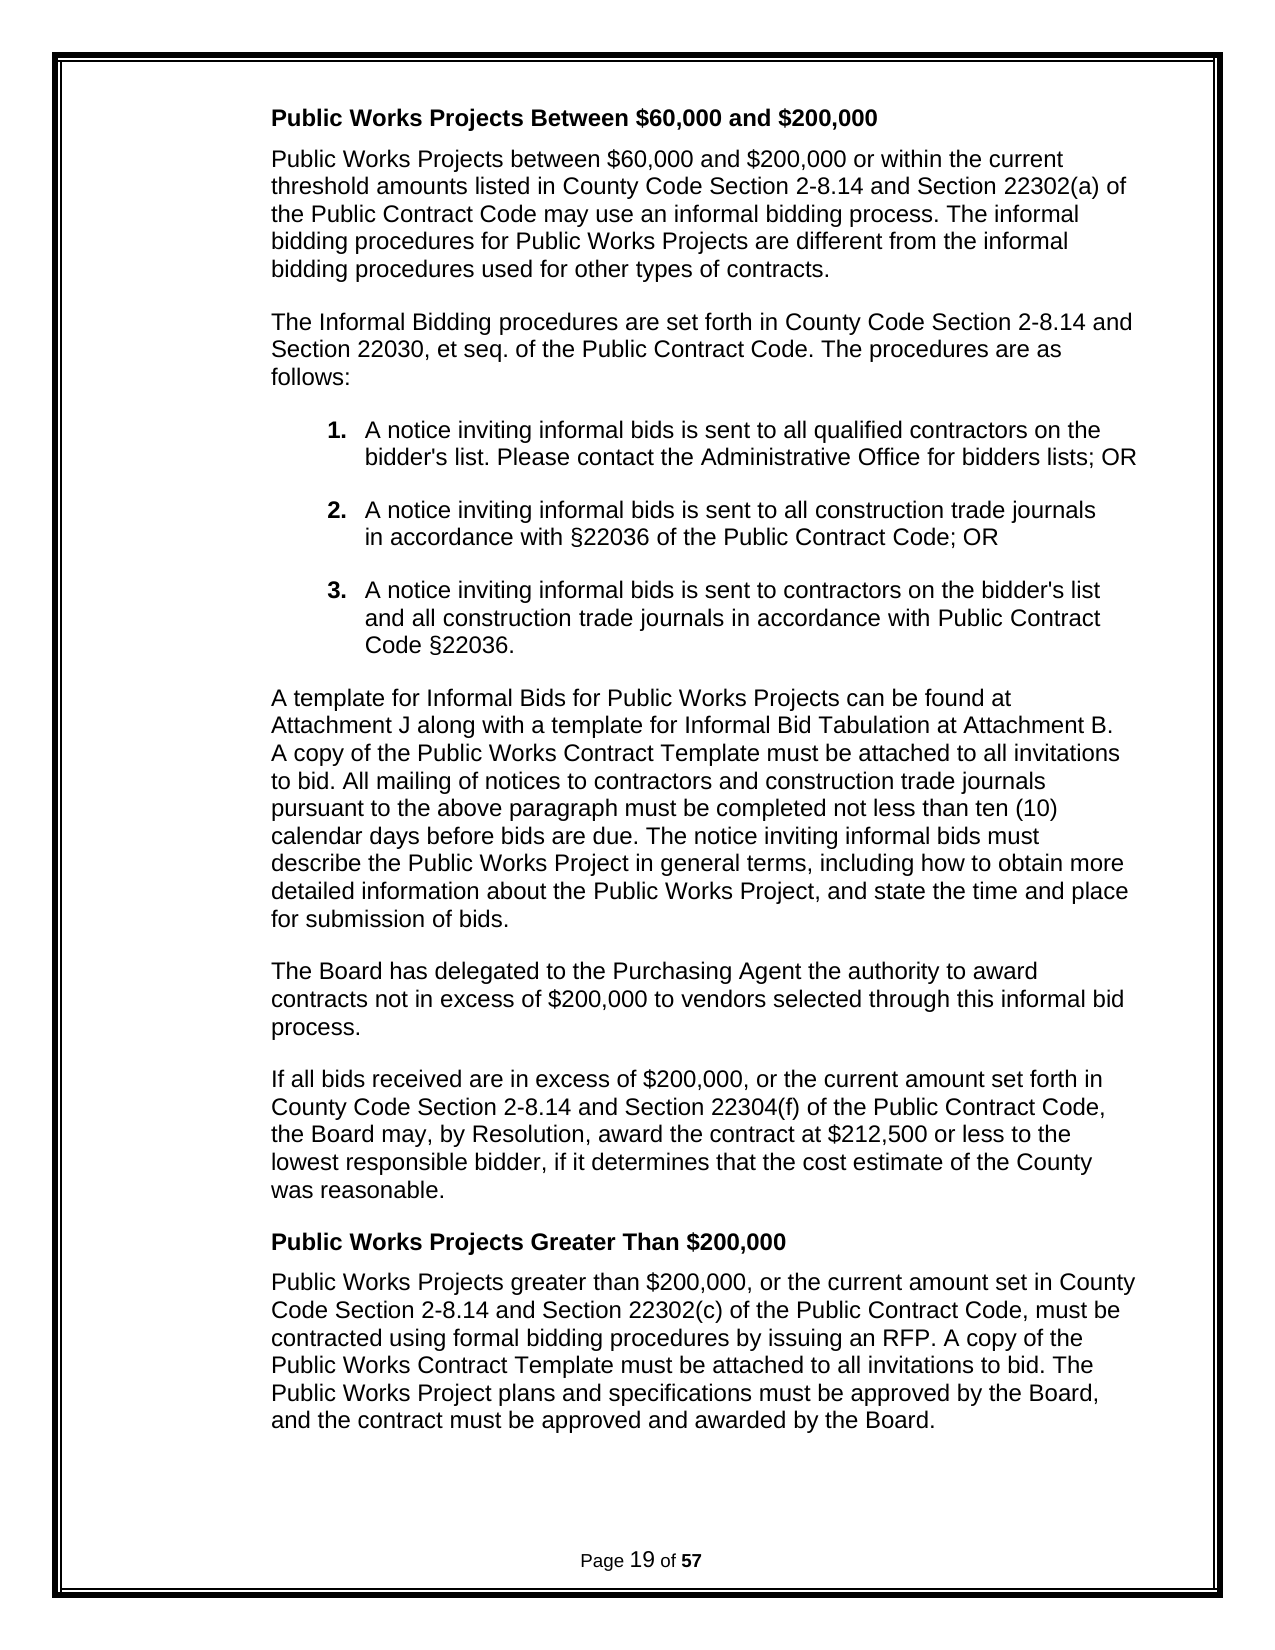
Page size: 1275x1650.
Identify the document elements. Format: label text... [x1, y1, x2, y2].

text The Informal Bidding procedures are set forth in County Code Section 2-8.14 and Section 22030, et seq. of the Public Contract Code. The procedures are as follows: [271, 308, 1133, 390]
text A template for Informal Bids for Public Works Projects can be found at Attachment J along with a template for Informal Bid Tabulation at Attachment B. A copy of the Public Works Contract Template must be attached to all invitations to bid. All mailing of notices to contractors and construction trade journals pursuant to the above paragraph must be completed not less than ten (10) calendar days before bids are due. The notice inviting informal bids must describe the Public Works Project in general terms, including how to obtain more detailed information about the Public Works Project, and state the time and place for submission of bids. [271, 684, 1128, 932]
list A notice inviting informal bids is sent to all qualified contractors on the bidder's list. Please contact the Administrative Office for bidders lists; OR [327, 416, 1138, 471]
text Public Works Projects greater than $200,000, or the current amount set in County Code Section 2-8.14 and Section 22302(c) of the Public Contract Code, must be contracted using formal bidding procedures by issuing an RFP. A copy of the Public Works Contract Template must be attached to all invitations to bid. The Public Works Project plans and specifications must be approved by the Board, and the contract must be approved and awarded by the Board. [271, 1268, 1138, 1434]
text The Board has delegated to the Purchasing Agent the authority to award contracts not in excess of $200,000 to vendors selected through this informal bid process. [271, 957, 1127, 1040]
list A notice inviting informal bids is sent to all construction trade journals in accordance with §22036 of the Public Contract Code; OR [327, 496, 1121, 551]
subtitle Public Works Projects Greater Than $200,000 [271, 1228, 1204, 1256]
subtitle Public Works Projects Between $60,000 and $200,000 [271, 104, 1204, 132]
text If all bids received are in excess of $200,000, or the current amount set forth in County Code Section 2-8.14 and Section 22304(f) of the Public Contract Code, the Board may, by Resolution, award the contract at $212,500 or less to the lowest responsible bidder, if it determines that the cost estimate of the County was reasonable. [271, 1065, 1109, 1203]
list A notice inviting informal bids is sent to contractors on the bidder's list and all construction trade journals in accordance with Public Contract Code §22036. [327, 576, 1102, 659]
text Public Works Projects between $60,000 and $200,000 or within the current threshold amounts listed in County Code Section 2-8.14 and Section 22302(a) of the Public Contract Code may use an informal bidding process. The informal bidding procedures for Public Works Projects are different from the informal bidding procedures used for other types of contracts. [271, 144, 1126, 282]
